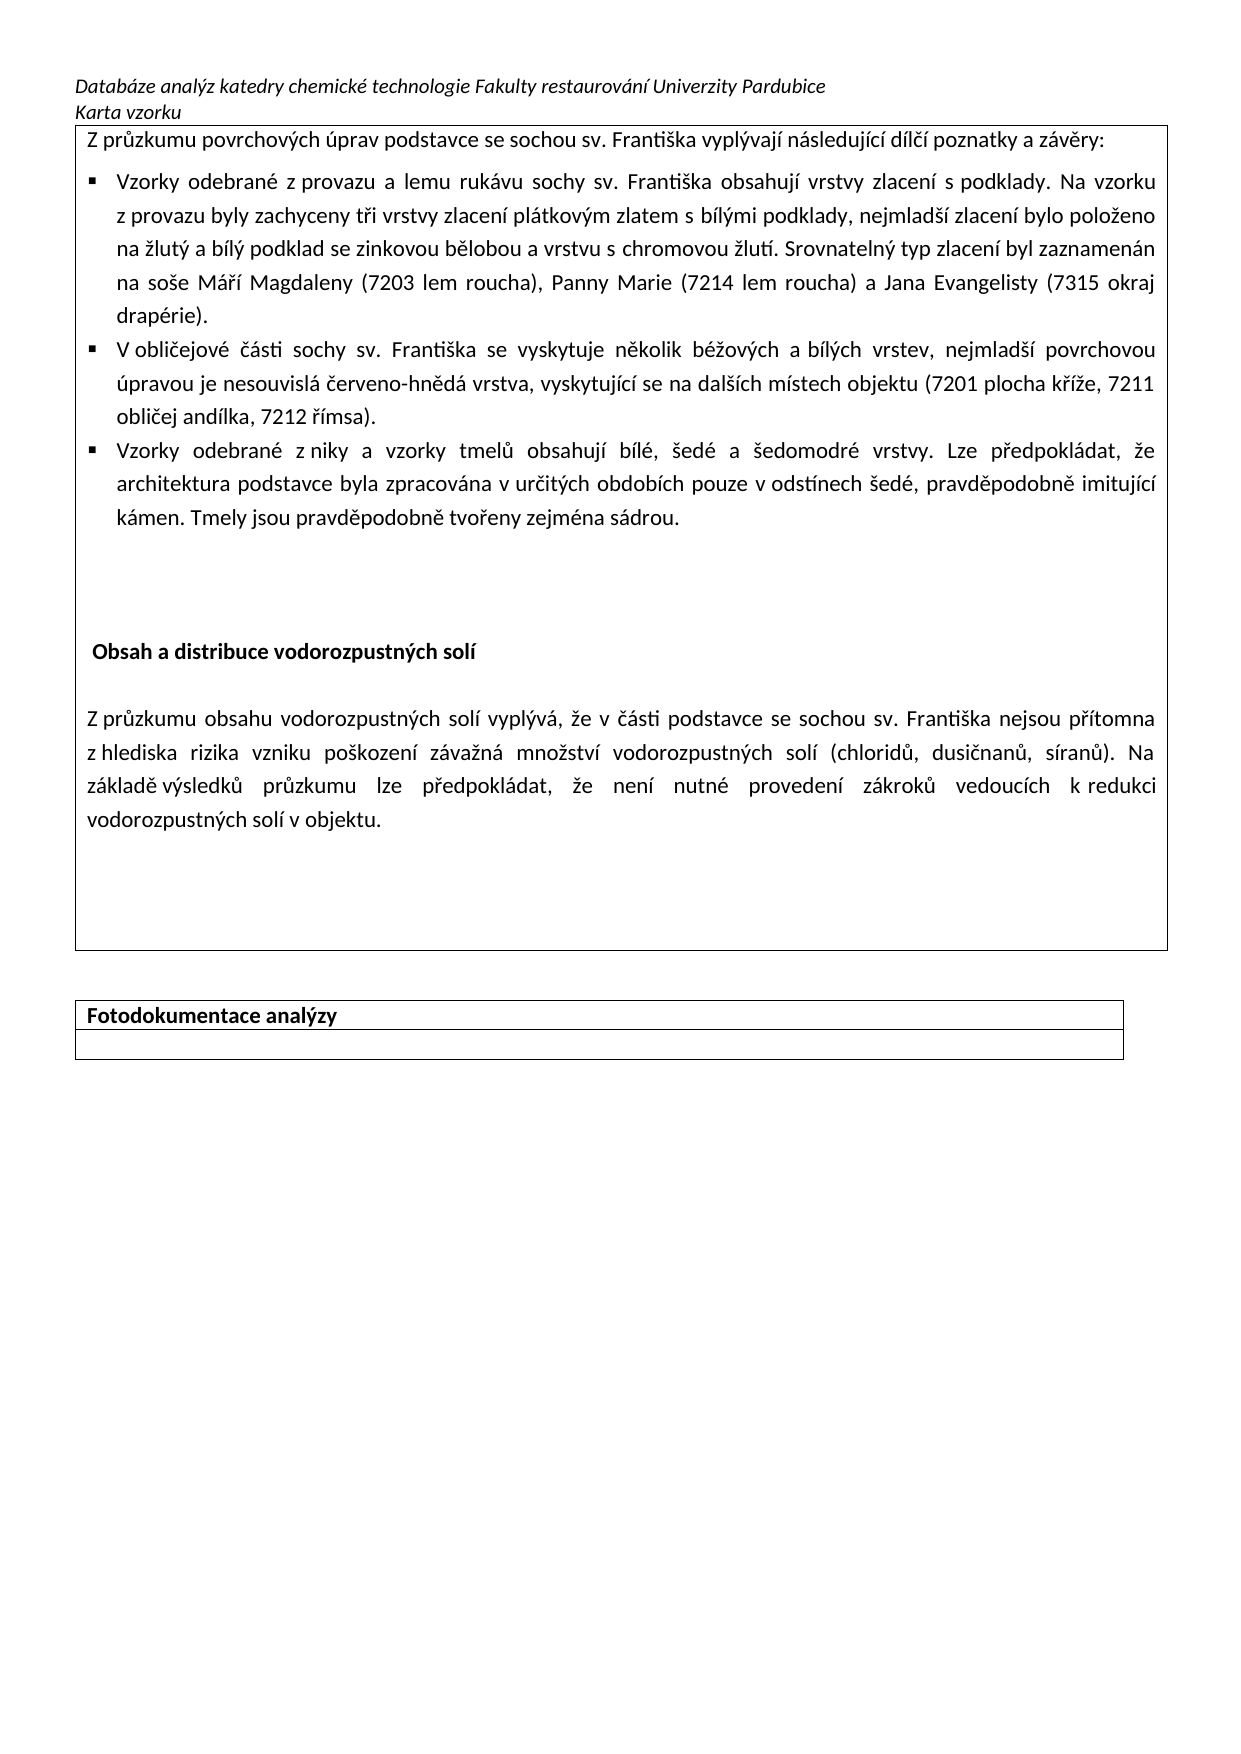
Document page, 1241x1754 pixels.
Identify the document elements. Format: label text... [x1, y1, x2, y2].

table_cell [76, 126, 1167, 950]
table_header Fotodokumentace analýzy [76, 1001, 1123, 1029]
table_cell [76, 1030, 1123, 1058]
